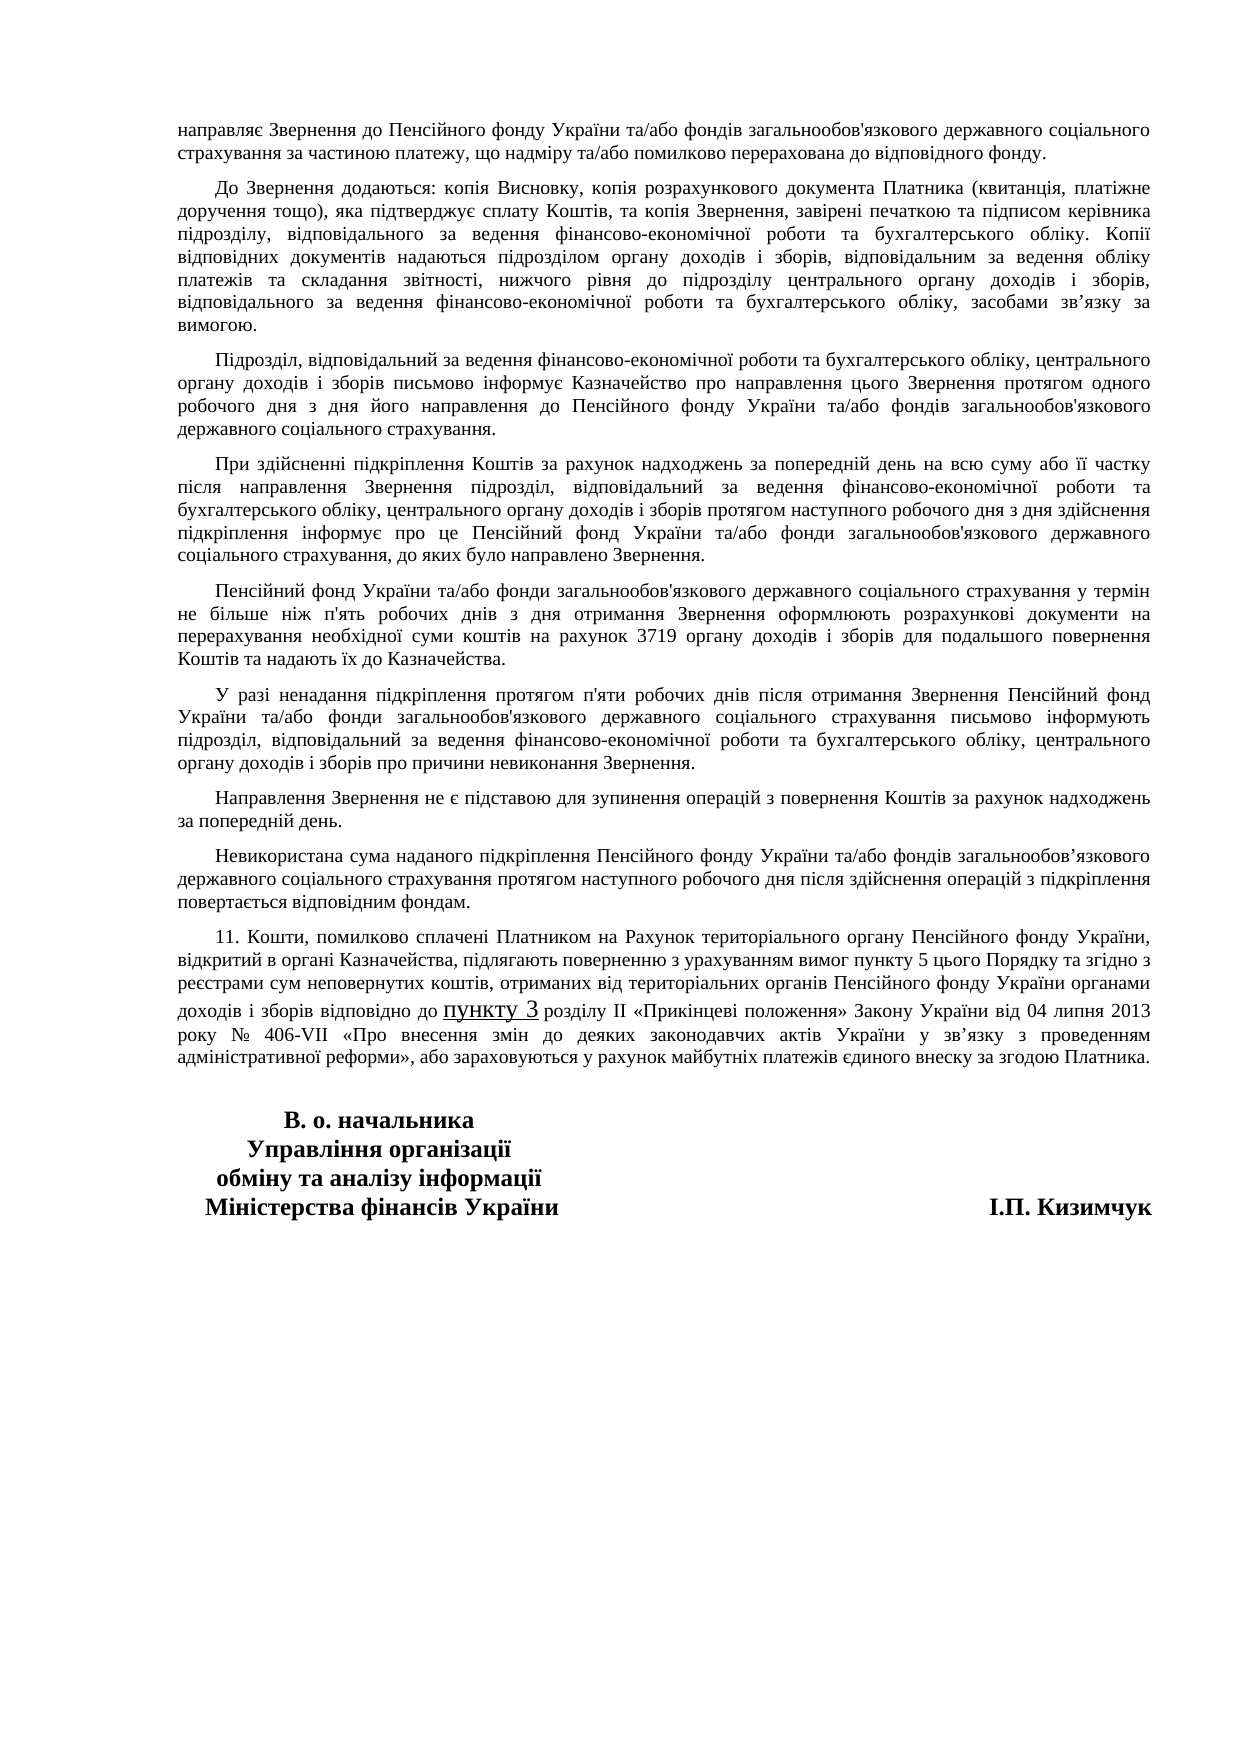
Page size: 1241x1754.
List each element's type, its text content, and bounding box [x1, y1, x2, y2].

text Невикористана сума наданого підкріплення Пенсійного фонду України та/або фондів загальнообов’язкового державного соціального страхування протягом наступного робочого дня після здійснення операцій з підкріплення повертається відповідним фондам. [177, 844, 1152, 913]
text Пенсійний фонд України та/або фонди загальнообов'язкового державного соціального страхування у термін не більше ніж п'ять робочих днів з дня отримання Звернення оформлюють розрахункові документи на перерахування необхідної суми коштів на рахунок 3719 органу доходів і зборів для подальшого повернення Коштів та надають їх до Казначейства. [177, 579, 1152, 670]
table_header В. о. начальника Управління організації обміну та аналізу інформації Міністерства фінансів України [177, 1081, 586, 1233]
text Підрозділ, відповідальний за ведення фінансово-економічної роботи та бухгалтерського обліку, центрального органу доходів і зборів письмово інформує Казначейство про направлення цього Звернення протягом одного робочого дня з дня його направлення до Пенсійного фонду України та/або фондів загальнообов'язкового державного соціального страхування. [177, 348, 1152, 440]
text 11. Кошти, помилково сплачені Платником на Рахунок територіального органу Пенсійного фонду України, відкритий в органі Казначейства, підлягають поверненню з урахуванням вимог пункту 5 цього Порядку та згідно з реєстрами сум неповернутих коштів, отриманих від територіальних органів Пенсійного фонду України органами доходів і зборів відповідно до пункту 3 розділу ІІ «Прикінцеві положення» Закону України від 04 липня 2013 року № 406-VII «Про внесення змін до деяких законодавчих актів України у зв’язку з проведенням адміністративної реформи», або зараховуються у рахунок майбутніх платежів єдиного внеску за згодою Платника. [177, 925, 1152, 1068]
table_header І.П. Кизимчук [586, 1081, 1152, 1233]
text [177, 118, 1152, 164]
text У разі ненадання підкріплення протягом п'яти робочих днів після отримання Звернення Пенсійний фонд України та/або фонди загальнообов'язкового державного соціального страхування письмово інформують підрозділ, відповідальний за ведення фінансово-економічної роботи та бухгалтерського обліку, центрального органу доходів і зборів про причини невиконання Звернення. [177, 682, 1152, 774]
text Направлення Звернення не є підставою для зупинення операцій з повернення Коштів за рахунок надходжень за попередній день. [177, 786, 1152, 832]
text При здійсненні підкріплення Коштів за рахунок надходжень за попередній день на всю суму або її частку після направлення Звернення підрозділ, відповідальний за ведення фінансово-економічної роботи та бухгалтерського обліку, центрального органу доходів і зборів протягом наступного робочого дня з дня здійснення підкріплення інформує про це Пенсійний фонд України та/або фонди загальнообов'язкового державного соціального страхування, до яких було направлено Звернення. [177, 452, 1152, 566]
text До Звернення додаються: копія Висновку, копія розрахункового документа Платника (квитанція, платіжне доручення тощо), яка підтверджує сплату Коштів, та копія Звернення, завірені печаткою та підписом керівника підрозділу, відповідального за ведення фінансово-економічної роботи та бухгалтерського обліку. Копії відповідних документів надаються підрозділом органу доходів і зборів, відповідальним за ведення обліку платежів та складання звітності, нижчого рівня до підрозділу центрального органу доходів і зборів, відповідального за ведення фінансово-економічної роботи та бухгалтерського обліку, засобами зв’язку за вимогою. [177, 176, 1152, 336]
